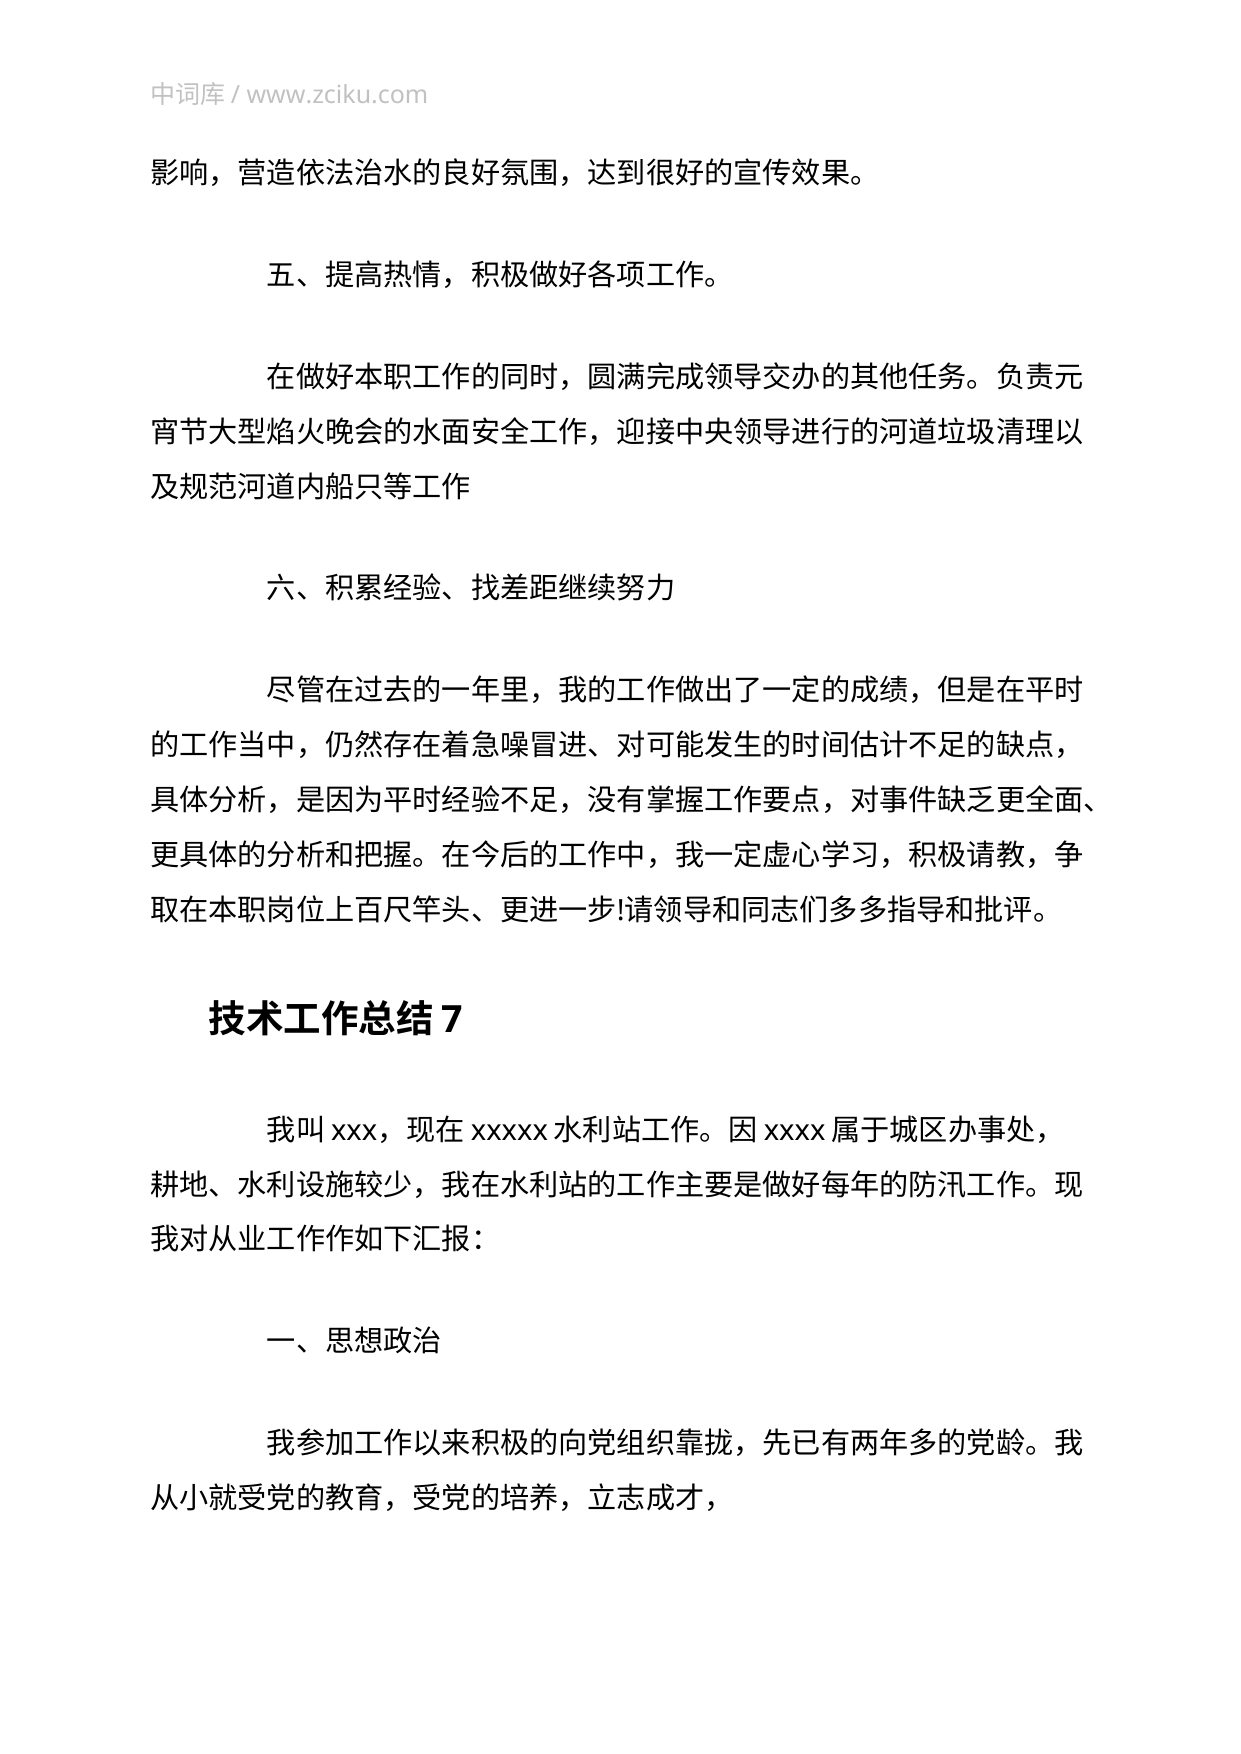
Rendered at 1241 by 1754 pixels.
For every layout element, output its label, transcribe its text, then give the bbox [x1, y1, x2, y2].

text 在做好本职工作的同时，圆满完成领导交办的其他任务。负责元宵节大型焰火晚会的水面安全工作，迎接中央领导进行的河道垃圾清理以及规范河道内船只等工作 [150, 353, 1090, 506]
text 我参加工作以来积极的向党组织靠拢，先已有两年多的党龄。我从小就受党的教育，受党的培养，立志成才， [150, 1419, 1090, 1517]
text 六、积累经验、找差距继续努力 [150, 565, 1090, 607]
text 技术工作总结7 [150, 988, 1090, 1043]
text 我叫xxx，现在xxxxx水利站工作。因xxxx属于城区办事处，耕地、水利设施较少，我在水利站的工作主要是做好每年的防汛工作。现我对从业工作作如下汇报： [150, 1106, 1090, 1258]
text 尽管在过去的一年里，我的工作做出了一定的成绩，但是在平时的工作当中，仍然存在着急噪冒进、对可能发生的时间估计不足的缺点，具体分析，是因为平时经验不足，没有掌握工作要点，对事件缺乏更全面、更具体的分析和把握。在今后的工作中，我一定虚心学习，积极请教，争取在本职岗位上百尺竿头、更进一步!请领导和同志们多多指导和批评。 [150, 667, 1090, 929]
text 五、提高热情，积极做好各项工作。 [150, 252, 1090, 294]
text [150, 150, 1090, 192]
text 一、思想政治 [150, 1318, 1090, 1360]
